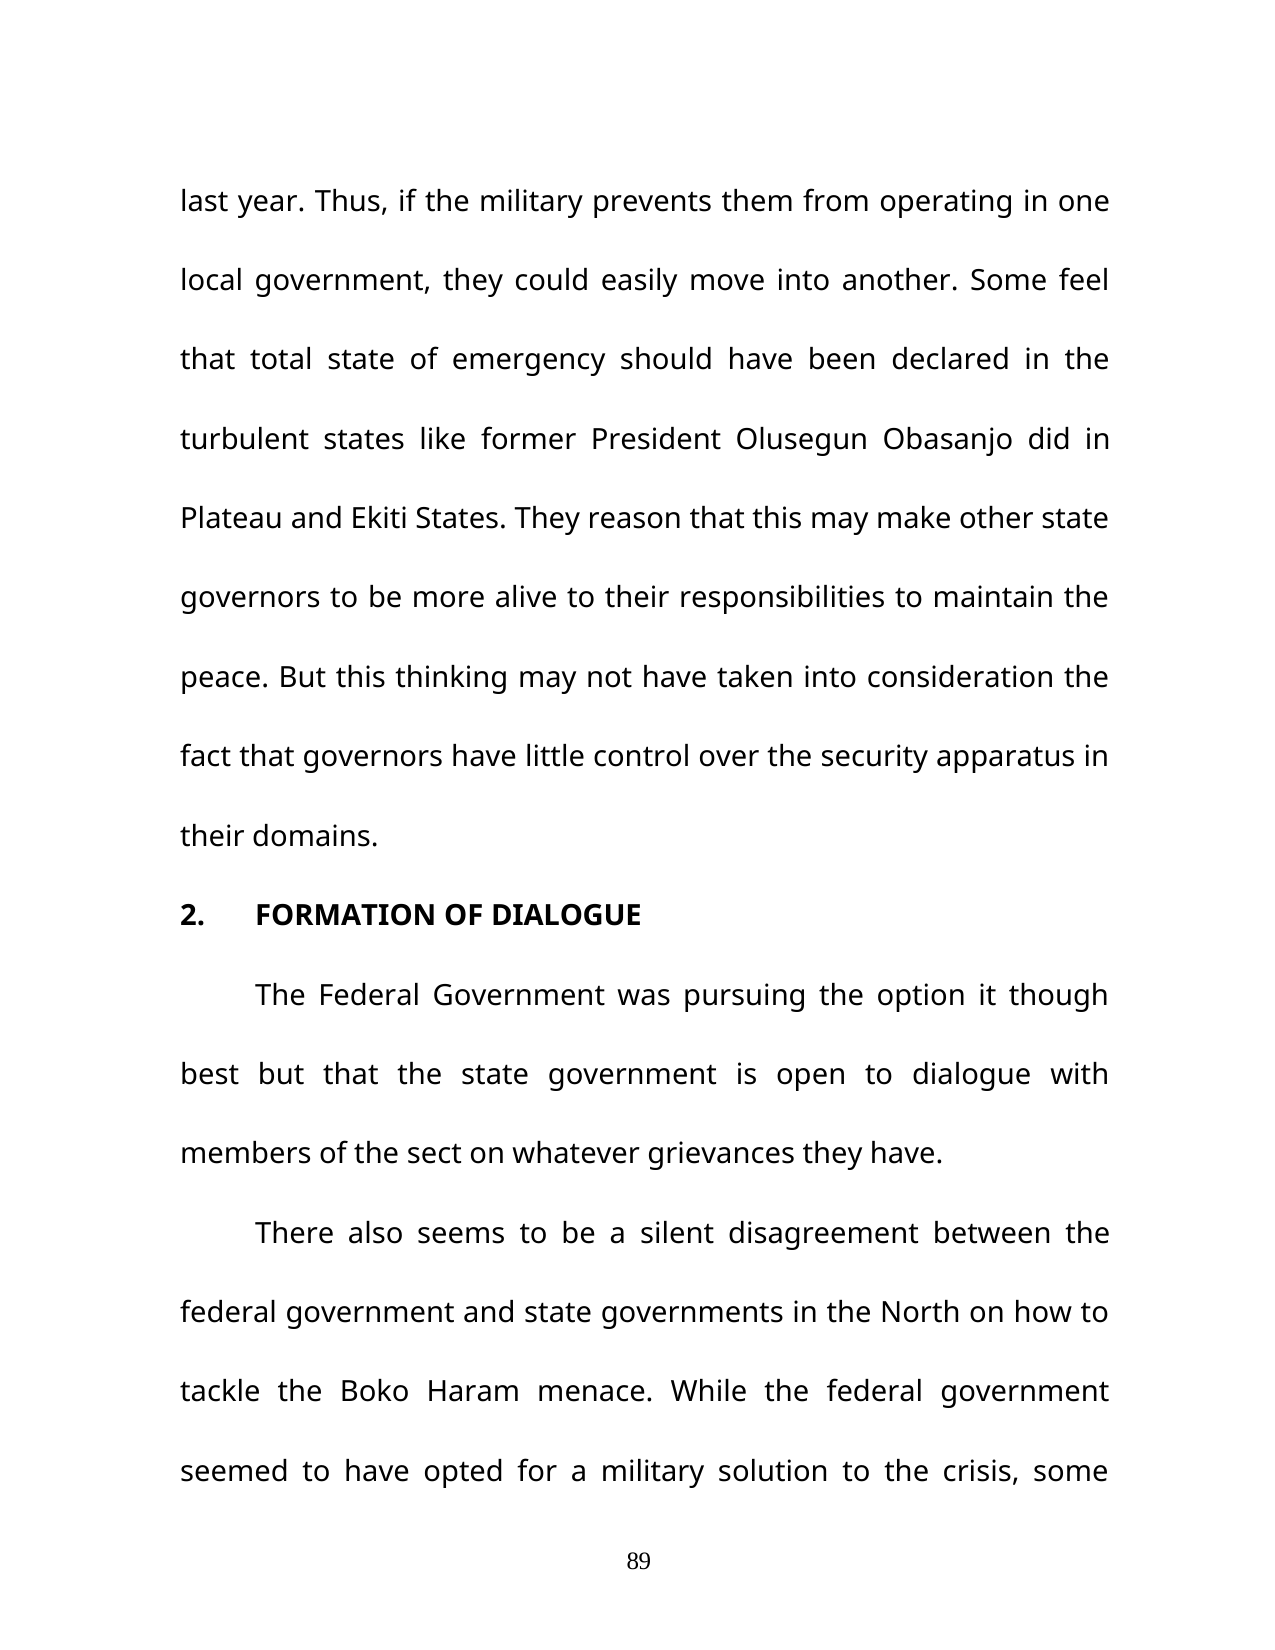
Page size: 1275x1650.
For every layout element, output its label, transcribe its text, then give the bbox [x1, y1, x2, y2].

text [180, 1212, 1111, 1490]
text The Federal Government was pursuing the option it though best but that the state government is open to dialogue with members of the sect on whatever grievances they have. [180, 974, 1110, 1172]
text last year. Thus, if the military prevents them from operating in one local government, they could easily move into another. Some feel that total state of emergency should have been declared in the turbulent states like former President Olusegun Obasanjo did in Plateau and Ekiti States. They reason that this may make other state governors to be more alive to their responsibilities to maintain the peace. But this thinking may not have taken into consideration the fact that governors have little control over the security apparatus in their domains. [180, 180, 1110, 854]
subtitle FORMATION OF DIALOGUE [180, 894, 1150, 934]
